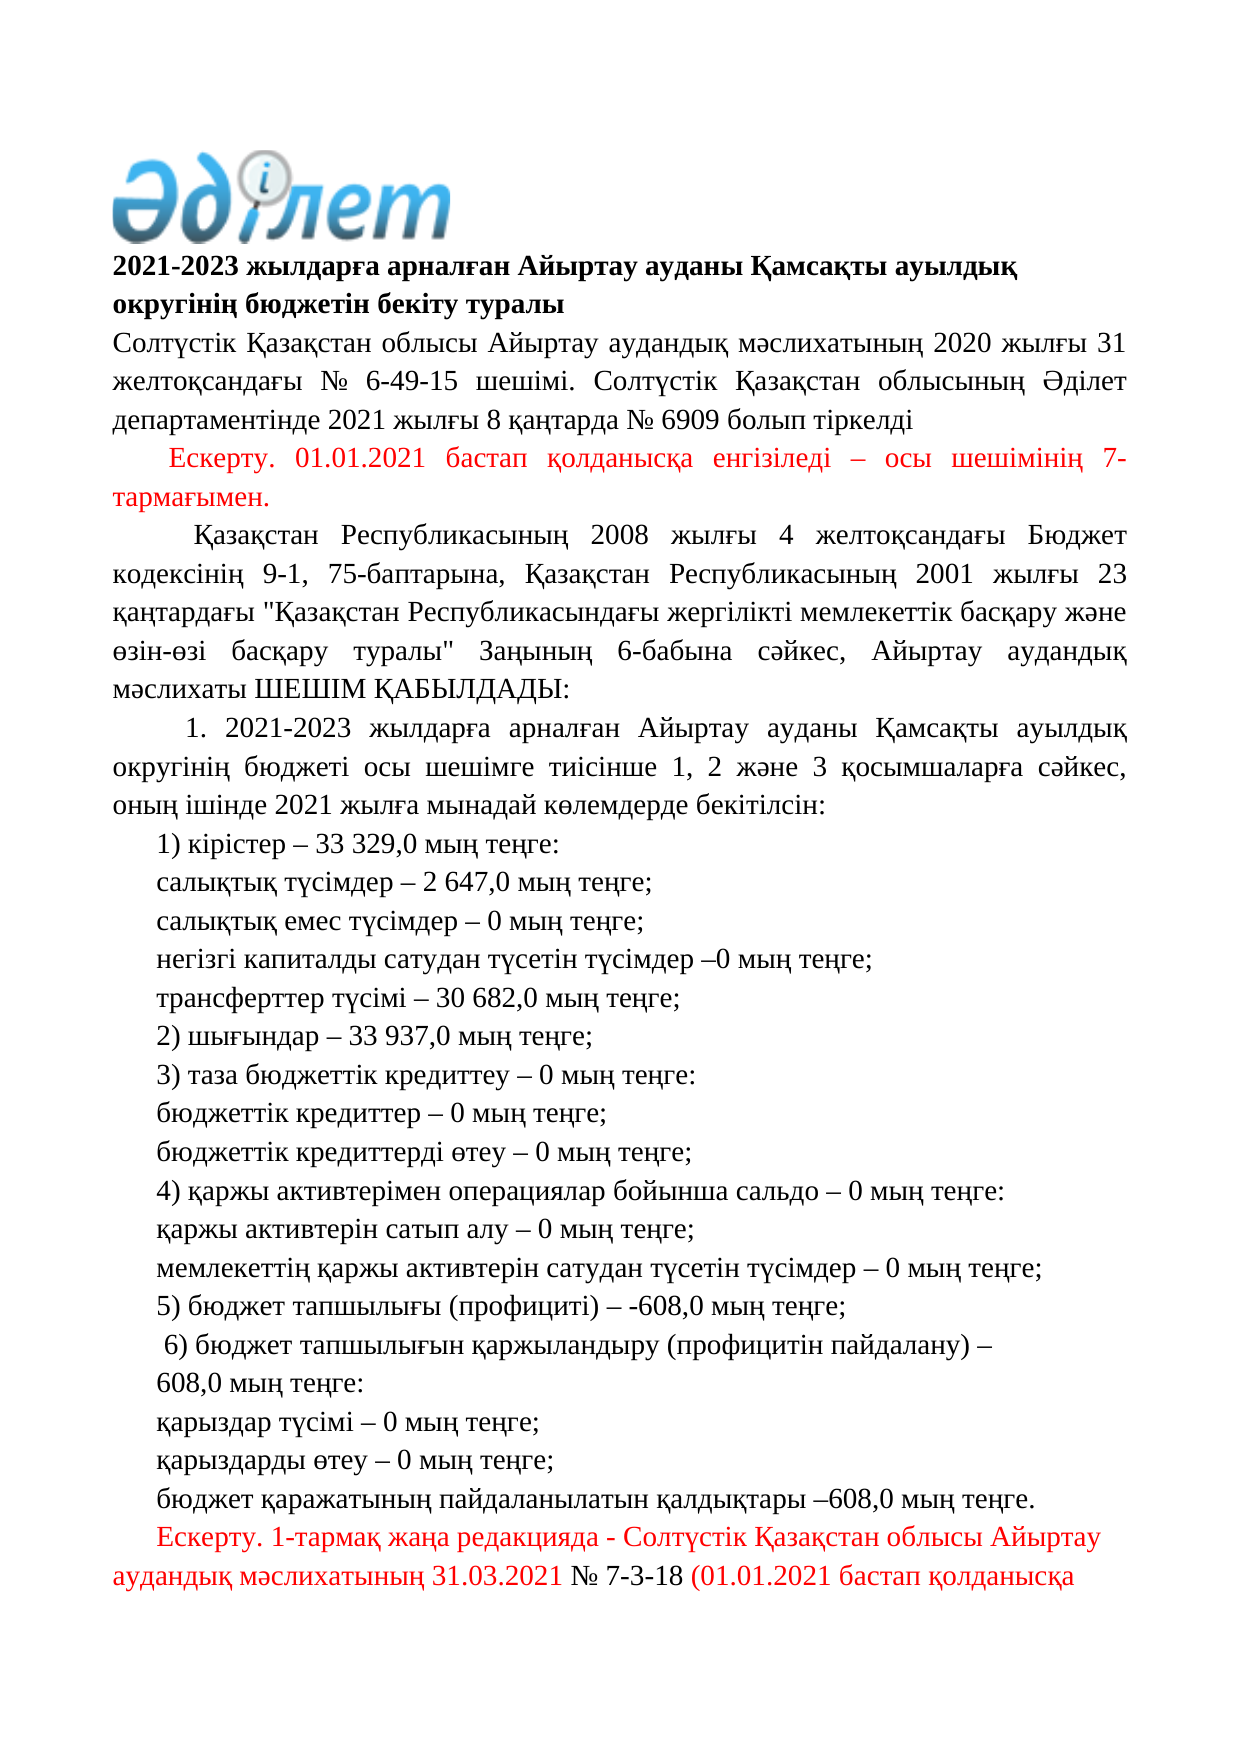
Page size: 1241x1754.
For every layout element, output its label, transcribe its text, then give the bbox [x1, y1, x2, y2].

text мемлекеттің қаржы активтерін сатудан түсетін түсімдер – 0 мың теңге; [112, 1250, 1128, 1283]
text 5) бюджет тапшылығы (профициті) – -608,0 мың теңге; [112, 1288, 1128, 1322]
text 1. 2021-2023 жылдарға арналған Айыртау ауданы Қамсақты ауылдық округінің бюджеті осы шешімге тиісінше 1, 2 және 3 қосымшаларға сәйкес, оның ішінде 2021 жылға мынадай көлемдерде бекітілсін: [112, 710, 1128, 821]
text бюджет қаражатының пайдаланылатын қалдықтары –608,0 мың теңге. [112, 1481, 1128, 1514]
text қарыздарды өтеу – 0 мың теңге; [112, 1442, 1128, 1476]
text Ескерту. 01.01.2021 бастап қолданысқа енгізіледі – осы шешімінің 7-тармағымен. [112, 440, 1128, 512]
text негізгі капиталды сатудан түсетін түсімдер –0 мың теңге; [112, 941, 1128, 975]
text 3) таза бюджеттік кредиттеу – 0 мың теңге: [112, 1057, 1128, 1091]
text салықтық емес түсімдер – 0 мың теңге; [112, 903, 1128, 936]
text Қазақстан Республикасының 2008 жылғы 4 желтоқсандағы Бюджет кодексінің 9-1, 75-баптарына, Қазақстан Республикасының 2001 жылғы 23 қаңтардағы "Қазақстан Республикасындағы жергілікті мемлекеттік басқару және өзін-өзі басқару туралы" Заңының 6-бабына сәйкес, Айыртау аудандық мәслихаты ШЕШІМ ҚАБЫЛДАДЫ: [112, 517, 1128, 705]
text 6) бюджет тапшылығын қаржыландыру (профицитін пайдалану) – [112, 1327, 1128, 1360]
text қаржы активтерін сатып алу – 0 мың теңге; [112, 1211, 1128, 1245]
text 1) кірістер – 33 329,0 мың теңге: [112, 826, 1128, 859]
text Солтүстік Қазақстан облысы Айыртау аудандық мәслихатының 2020 жылғы 31 желтоқсандағы № 6-49-15 шешімі. Солтүстік Қазақстан облысының Әділет департаментінде 2021 жылғы 8 қаңтарда № 6909 болып тіркелді [112, 325, 1128, 435]
text бюджеттік кредиттерді өтеу – 0 мың теңге; [112, 1134, 1128, 1168]
picture [112, 150, 451, 244]
text қарыздар түсімі – 0 мың теңге; [112, 1404, 1128, 1437]
text бюджеттік кредиттер – 0 мың теңге; [112, 1096, 1128, 1129]
text салықтық түсімдер – 2 647,0 мың теңге; [112, 864, 1128, 898]
text 2) шығындар – 33 937,0 мың теңге; [112, 1018, 1128, 1052]
text трансферттер түсімі – 30 682,0 мың теңге; [112, 980, 1128, 1013]
text 2021-2023 жылдарға арналған Айыртау ауданы Қамсақты ауылдық округінің бюджетін бекіту туралы [112, 248, 1128, 320]
text 608,0 мың теңге: [112, 1365, 1128, 1399]
text 4) қаржы активтерімен операциялар бойынша сальдо – 0 мың теңге: [112, 1173, 1128, 1206]
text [112, 1519, 1128, 1592]
